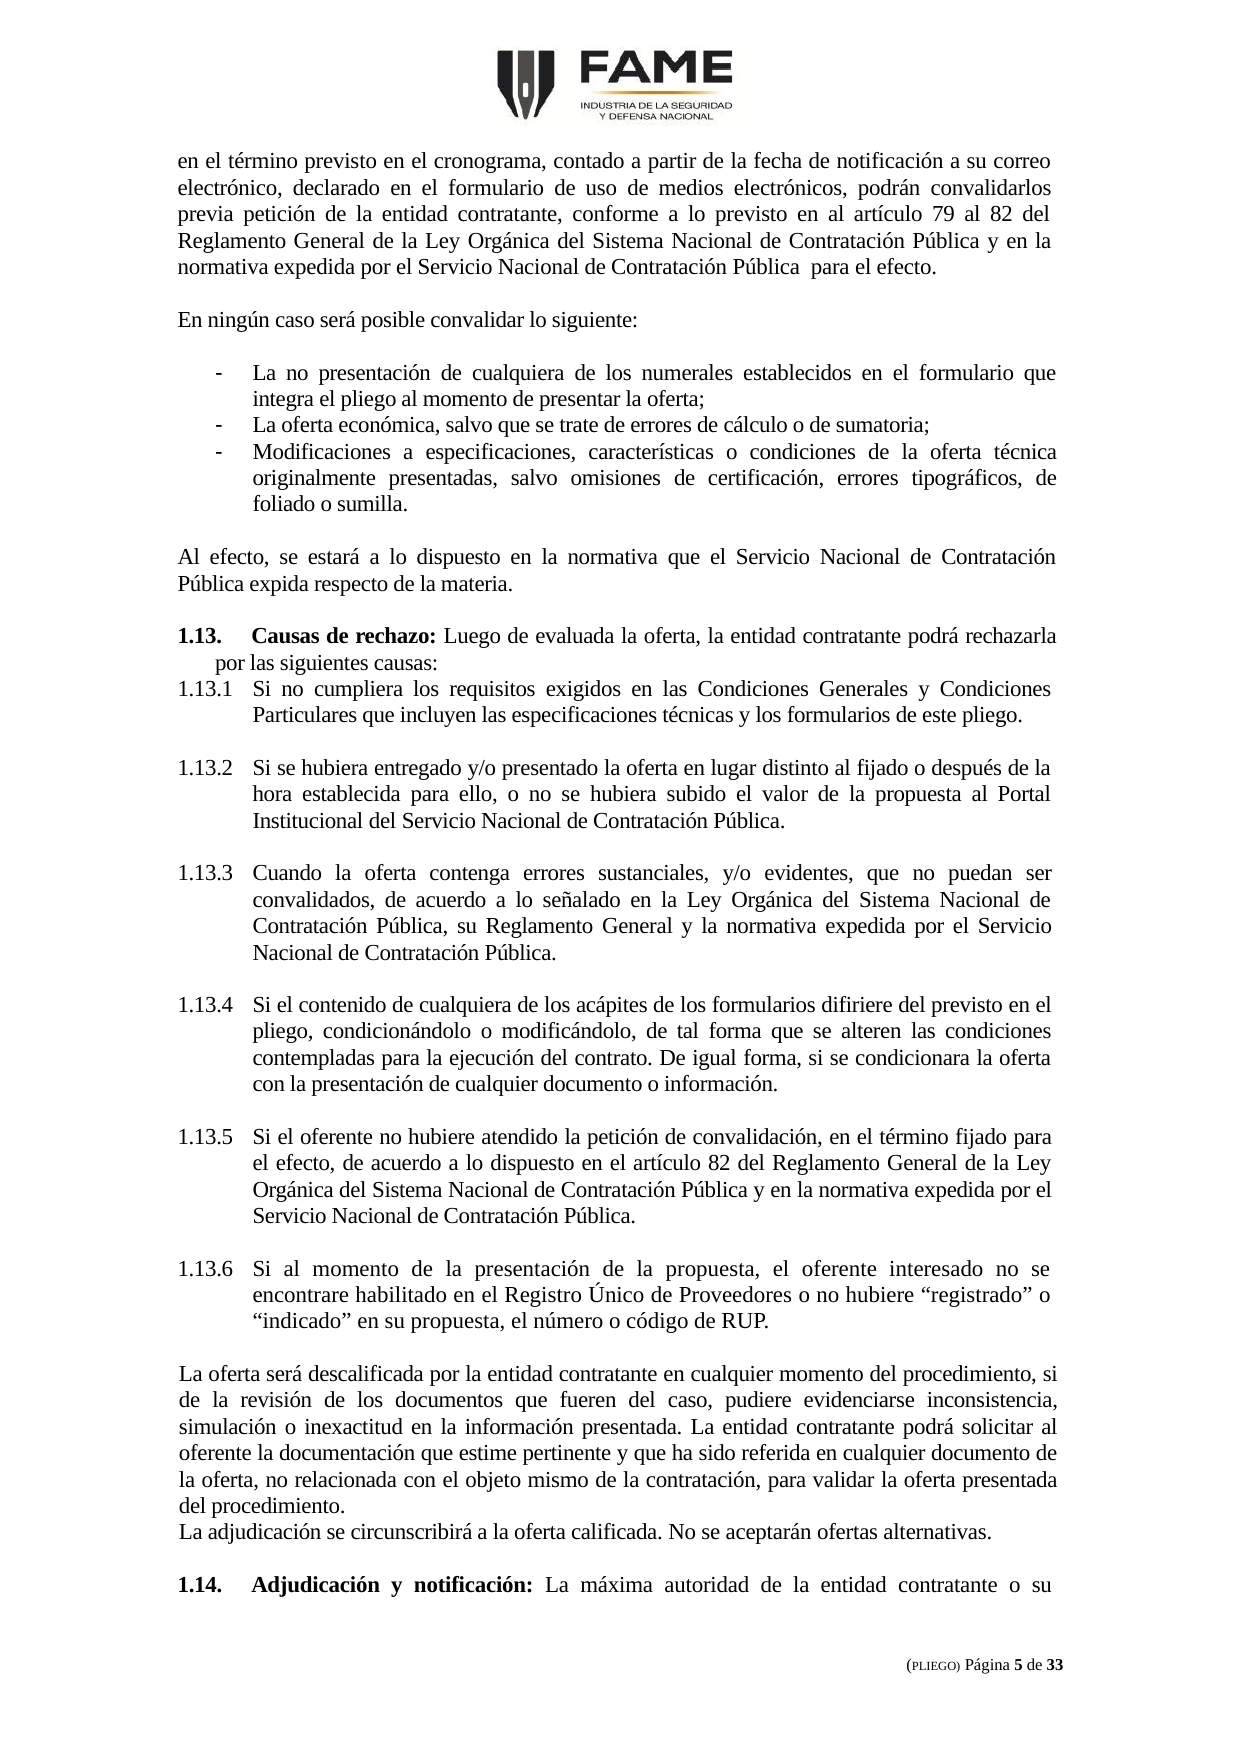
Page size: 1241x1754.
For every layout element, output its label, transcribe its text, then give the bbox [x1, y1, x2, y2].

list Si no cumpliera los requisitos exigidos en las Condiciones Generales y Condiciones Particulares que incluyen las especificaciones técnicas y los formularios de este pliego. [177, 675, 1052, 728]
list Modificaciones a especificaciones, características o condiciones de la oferta técnica originalmente presentadas, salvo omisiones de certificación, errores tipográficos, de foliado o sumilla. [215, 438, 1057, 517]
text La oferta será descalificada por la entidad contratante en cualquier momento del procedimiento, si de la revisión de los documentos que fueren del caso, pudiere evidenciarse inconsistencia, simulación o inexactitud en la información presentada. La entidad contratante podrá solicitar al oferente la documentación que estime pertinente y que ha sido referida en cualquier documento de la oferta, no relacionada con el objeto mismo de la contratación, para validar la oferta presentada del procedimiento. [179, 1360, 1058, 1518]
list Cuando la oferta contenga errores sustanciales, y/o evidentes, que no puedan ser convalidados, de acuerdo a lo señalado en la Ley Orgánica del Sistema Nacional de Contratación Pública, su Reglamento General y la normativa expedida por el Servicio Nacional de Contratación Pública. [177, 859, 1052, 965]
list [177, 1571, 1052, 1597]
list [177, 148, 1052, 279]
picture [490, 38, 750, 133]
list Causas de rechazo: Luego de evaluada la oferta, la entidad contratante podrá rechazarla por las siguientes causas: [177, 622, 1057, 675]
text En ningún caso será posible convalidar lo siguiente: [177, 306, 1057, 332]
list Si se hubiera entregado y/o presentado la oferta en lugar distinto al fijado o después de la hora establecida para ello, o no se hubiera subido el valor de la propuesta al Portal Institucional del Servicio Nacional de Contratación Pública. [177, 754, 1052, 833]
list La oferta económica, salvo que se trate de errores de cálculo o de sumatoria; [215, 411, 1057, 438]
list La no presentación de cualquiera de los numerales establecidos en el formulario que integra el pliego al momento de presentar la oferta; [215, 358, 1057, 411]
list Si el contenido de cualquiera de los acápites de los formularios difiriere del previsto en el pliego, condicionándolo o modificándolo, de tal forma que se alteren las condiciones contempladas para la ejecución del contrato. De igual forma, si se condicionara la oferta con la presentación de cualquier documento o información. [177, 991, 1052, 1097]
list Si el oferente no hubiere atendido la petición de convalidación, en el término fijado para el efecto, de acuerdo a lo dispuesto en el artículo 82 del Reglamento General de la Ley Orgánica del Sistema Nacional de Contratación Pública y en la normativa expedida por el Servicio Nacional de Contratación Pública. [177, 1123, 1052, 1228]
list Si al momento de la presentación de la propuesta, el oferente interesado no se encontrare habilitado en el Registro Único de Proveedores o no hubiere “registrado” o “indicado” en su propuesta, el número o código de RUP. [177, 1255, 1052, 1334]
text La adjudicación se circunscribirá a la oferta calificada. No se aceptarán ofertas alternativas. [179, 1518, 1058, 1545]
text Al efecto, se estará a lo dispuesto en la normativa que el Servicio Nacional de Contratación Pública expida respecto de la materia. [177, 543, 1057, 596]
